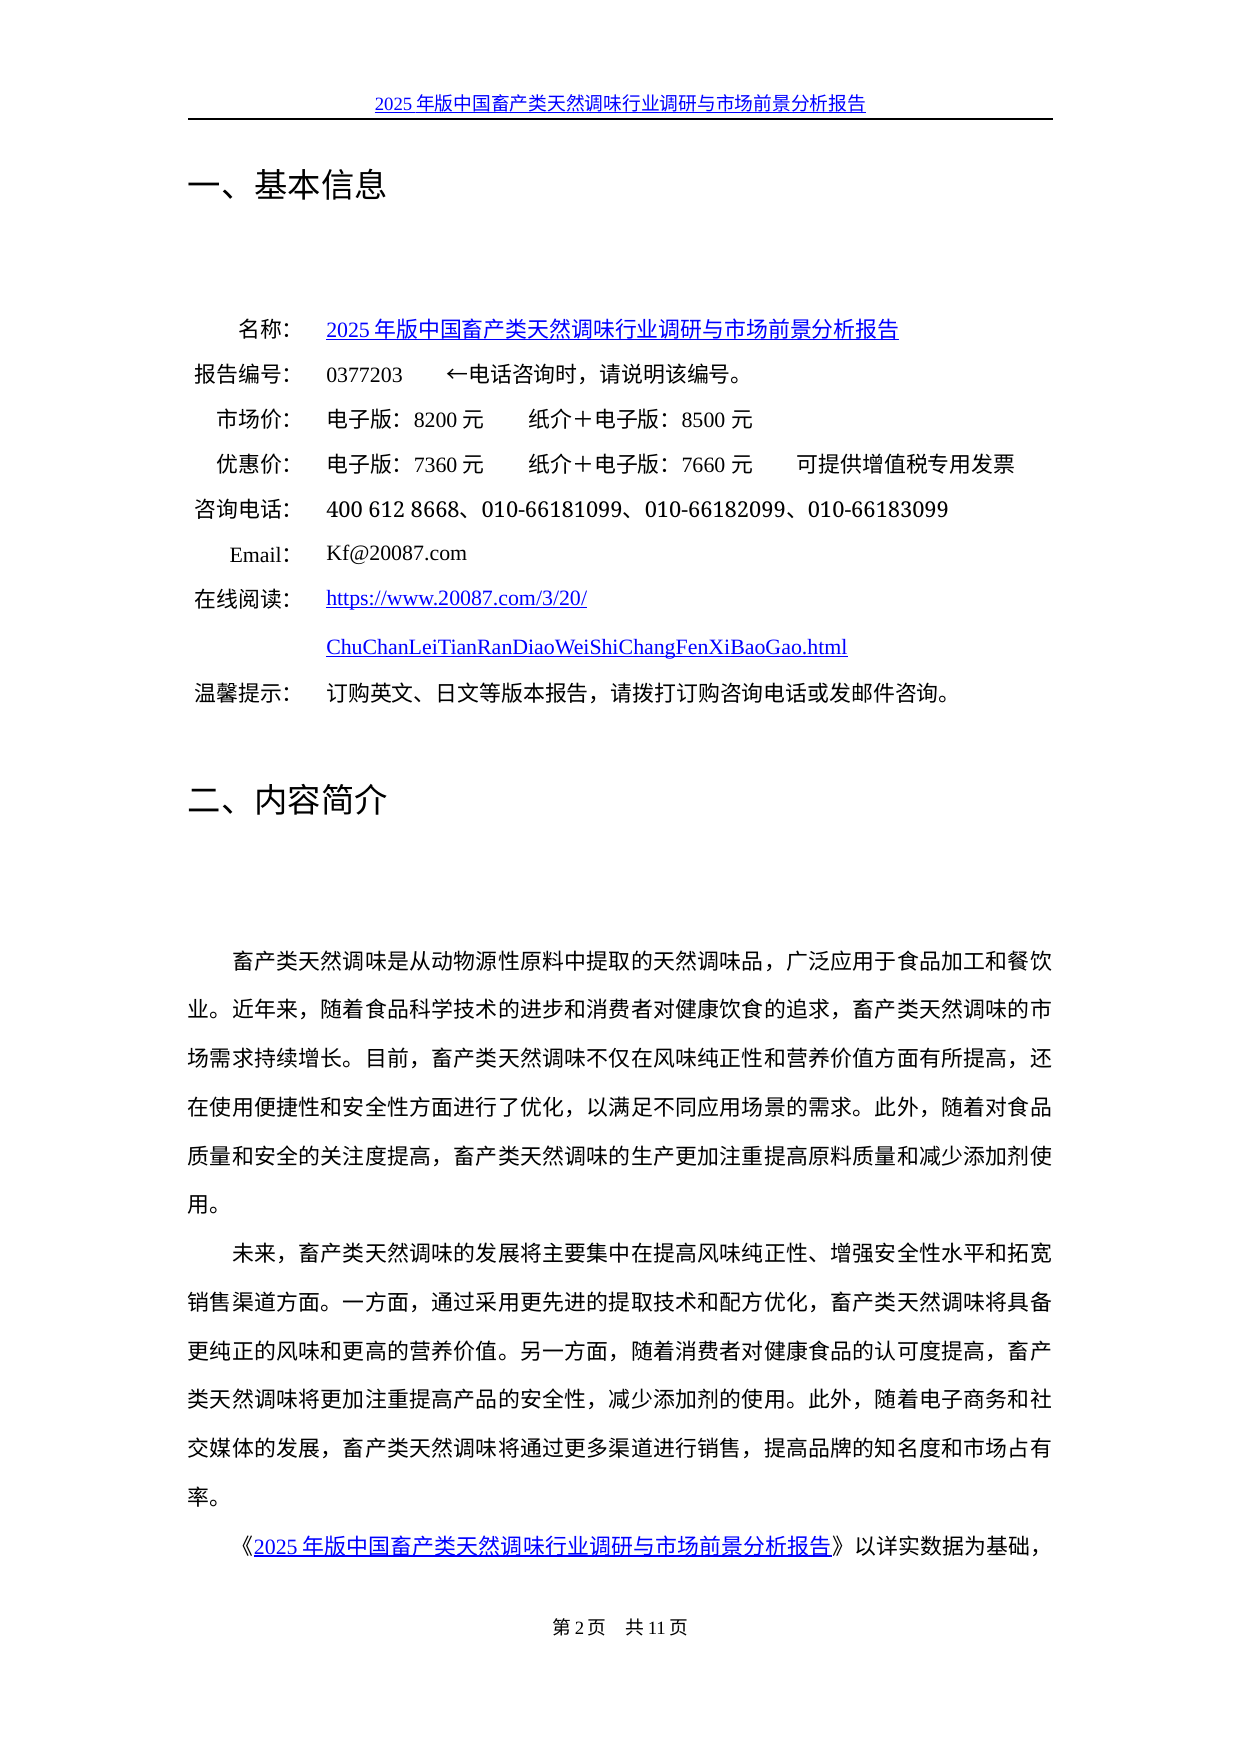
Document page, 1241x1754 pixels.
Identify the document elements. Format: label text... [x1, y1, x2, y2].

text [187, 943, 1053, 1561]
table_cell 优惠价： [167, 447, 315, 492]
title 一、基本信息 [187, 150, 1053, 215]
title 二、内容简介 [187, 766, 1053, 831]
table_cell 电子版：8200 元 纸介＋电子版：8500 元 [315, 402, 1073, 447]
table_cell 0377203 ←电话咨询时，请说明该编号。 [315, 357, 1073, 402]
table_cell 报告编号： [167, 357, 315, 402]
table_cell 400 612 8668、010-66181099、010-66182099、010-66183099 [315, 492, 1073, 537]
table_cell Email： [167, 537, 315, 582]
table_cell 咨询电话： [167, 492, 315, 537]
table_header 2025年版中国畜产类天然调味行业调研与市场前景分析报告 [315, 312, 1073, 357]
table_cell Kf@20087.com [315, 537, 1073, 582]
table_cell 电子版：7360 元 纸介＋电子版：7660 元 可提供增值税专用发票 [315, 447, 1073, 492]
table_cell 温馨提示： [167, 675, 315, 720]
table_cell 市场价： [167, 402, 315, 447]
table_cell [315, 582, 1073, 675]
table_cell 订购英文、日文等版本报告，请拨打订购咨询电话或发邮件咨询。 [315, 675, 1073, 720]
table_header 名称： [167, 312, 315, 357]
table_cell 在线阅读： [167, 582, 315, 675]
